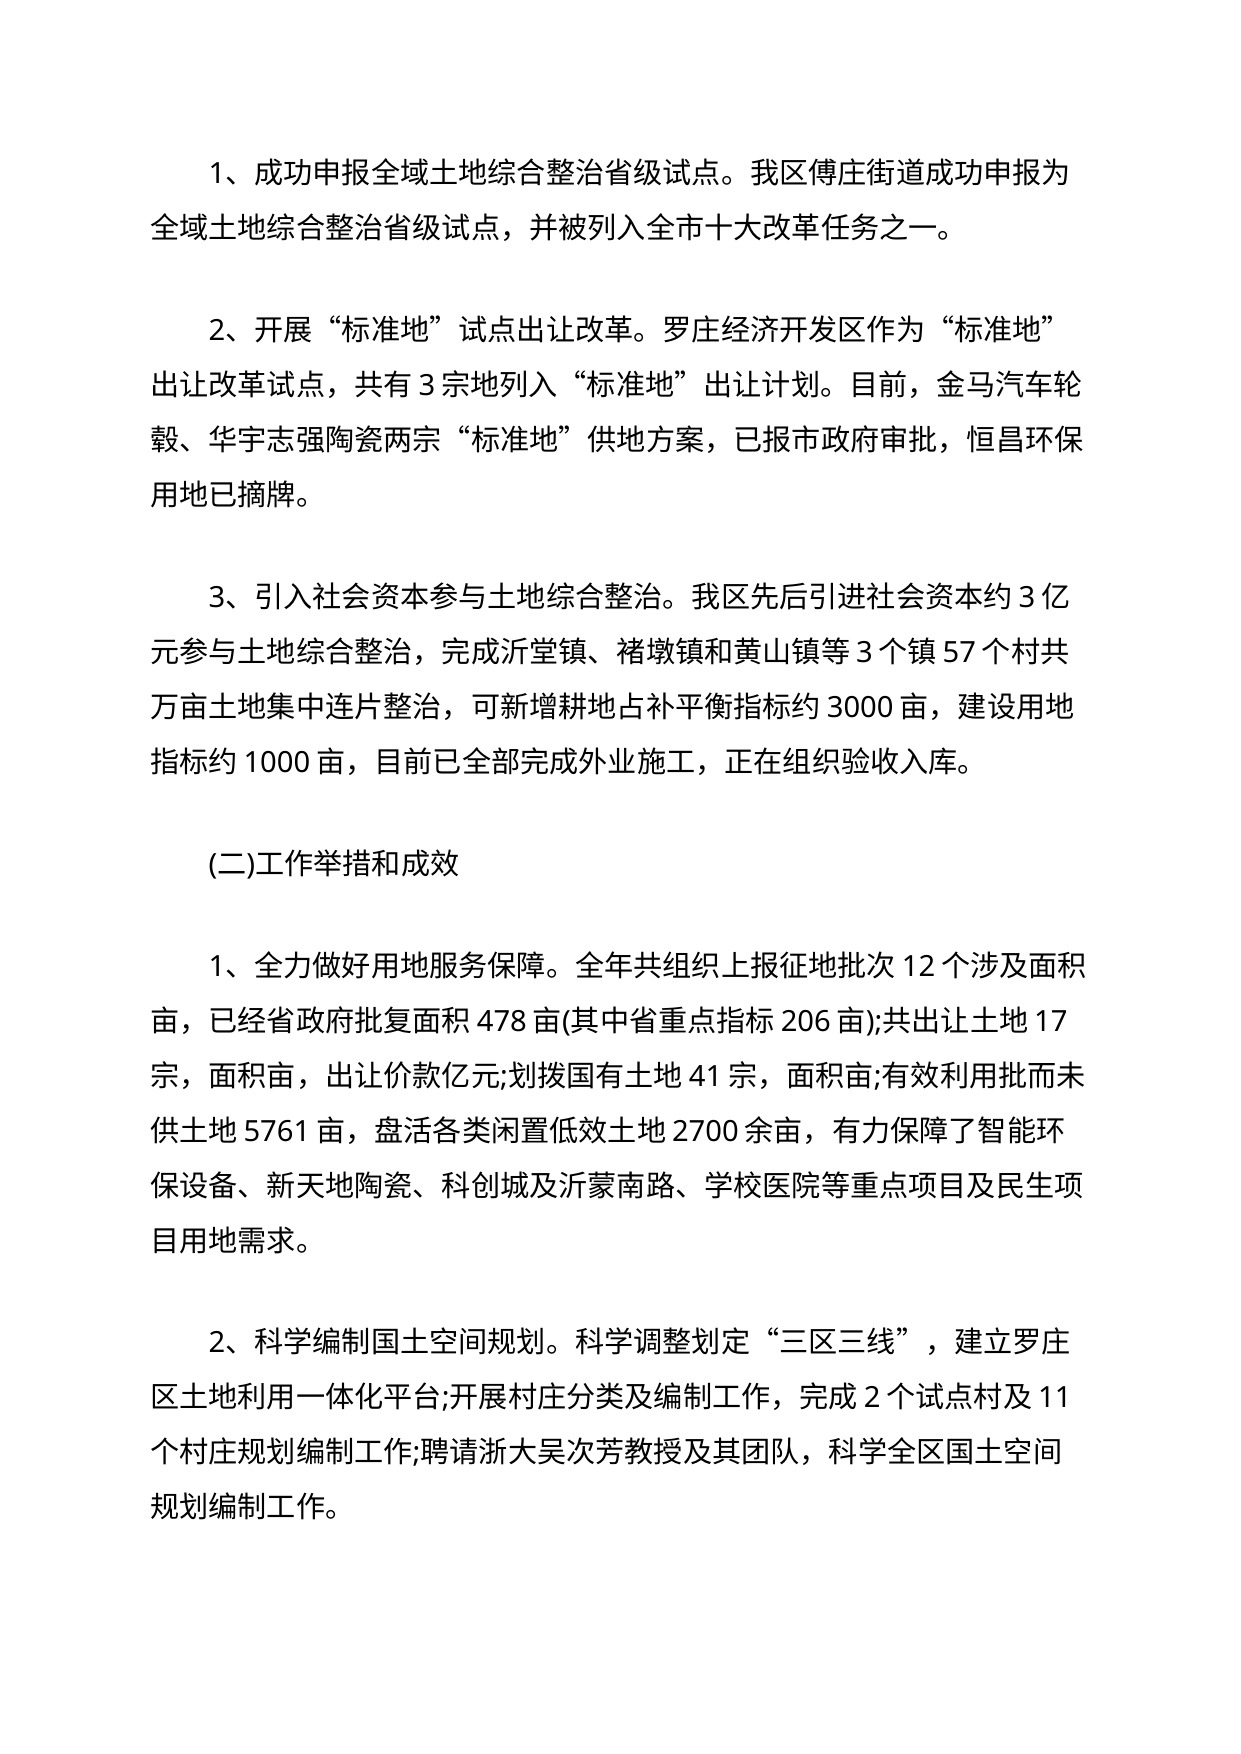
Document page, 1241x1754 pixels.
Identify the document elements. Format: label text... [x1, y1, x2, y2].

text 1、成功申报全域土地综合整治省级试点。我区傅庄街道成功申报为全域土地综合整治省级试点，并被列入全市十大改革任务之一。 [150, 150, 1090, 247]
text 1、全力做好用地服务保障。全年共组织上报征地批次12个涉及面积亩，已经省政府批复面积478亩(其中省重点指标206亩);共出让土地17宗，面积亩，出让价款亿元;划拨国有土地41宗，面积亩;有效利用批而未供土地5761亩，盘活各类闲置低效土地2700余亩，有力保障了智能环保设备、新天地陶瓷、科创城及沂蒙南路、学校医院等重点项目及民生项目用地需求。 [150, 942, 1090, 1259]
text 2、开展“标准地”试点出让改革。罗庄经济开发区作为“标准地”出让改革试点，共有3宗地列入“标准地”出让计划。目前，金马汽车轮毂、华宇志强陶瓷两宗“标准地”供地方案，已报市政府审批，恒昌环保用地已摘牌。 [150, 307, 1090, 514]
text 3、引入社会资本参与土地综合整治。我区先后引进社会资本约3亿元参与土地综合整治，完成沂堂镇、褚墩镇和黄山镇等3个镇57个村共万亩土地集中连片整治，可新增耕地占补平衡指标约3000亩，建设用地指标约1000亩，目前已全部完成外业施工，正在组织验收入库。 [150, 573, 1090, 781]
text (二)工作举措和成效 [150, 840, 1090, 883]
text 2、科学编制国土空间规划。科学调整划定“三区三线”，建立罗庄区土地利用一体化平台;开展村庄分类及编制工作，完成2个试点村及11个村庄规划编制工作;聘请浙大吴次芳教授及其团队，科学全区国土空间规划编制工作。 [150, 1319, 1090, 1526]
